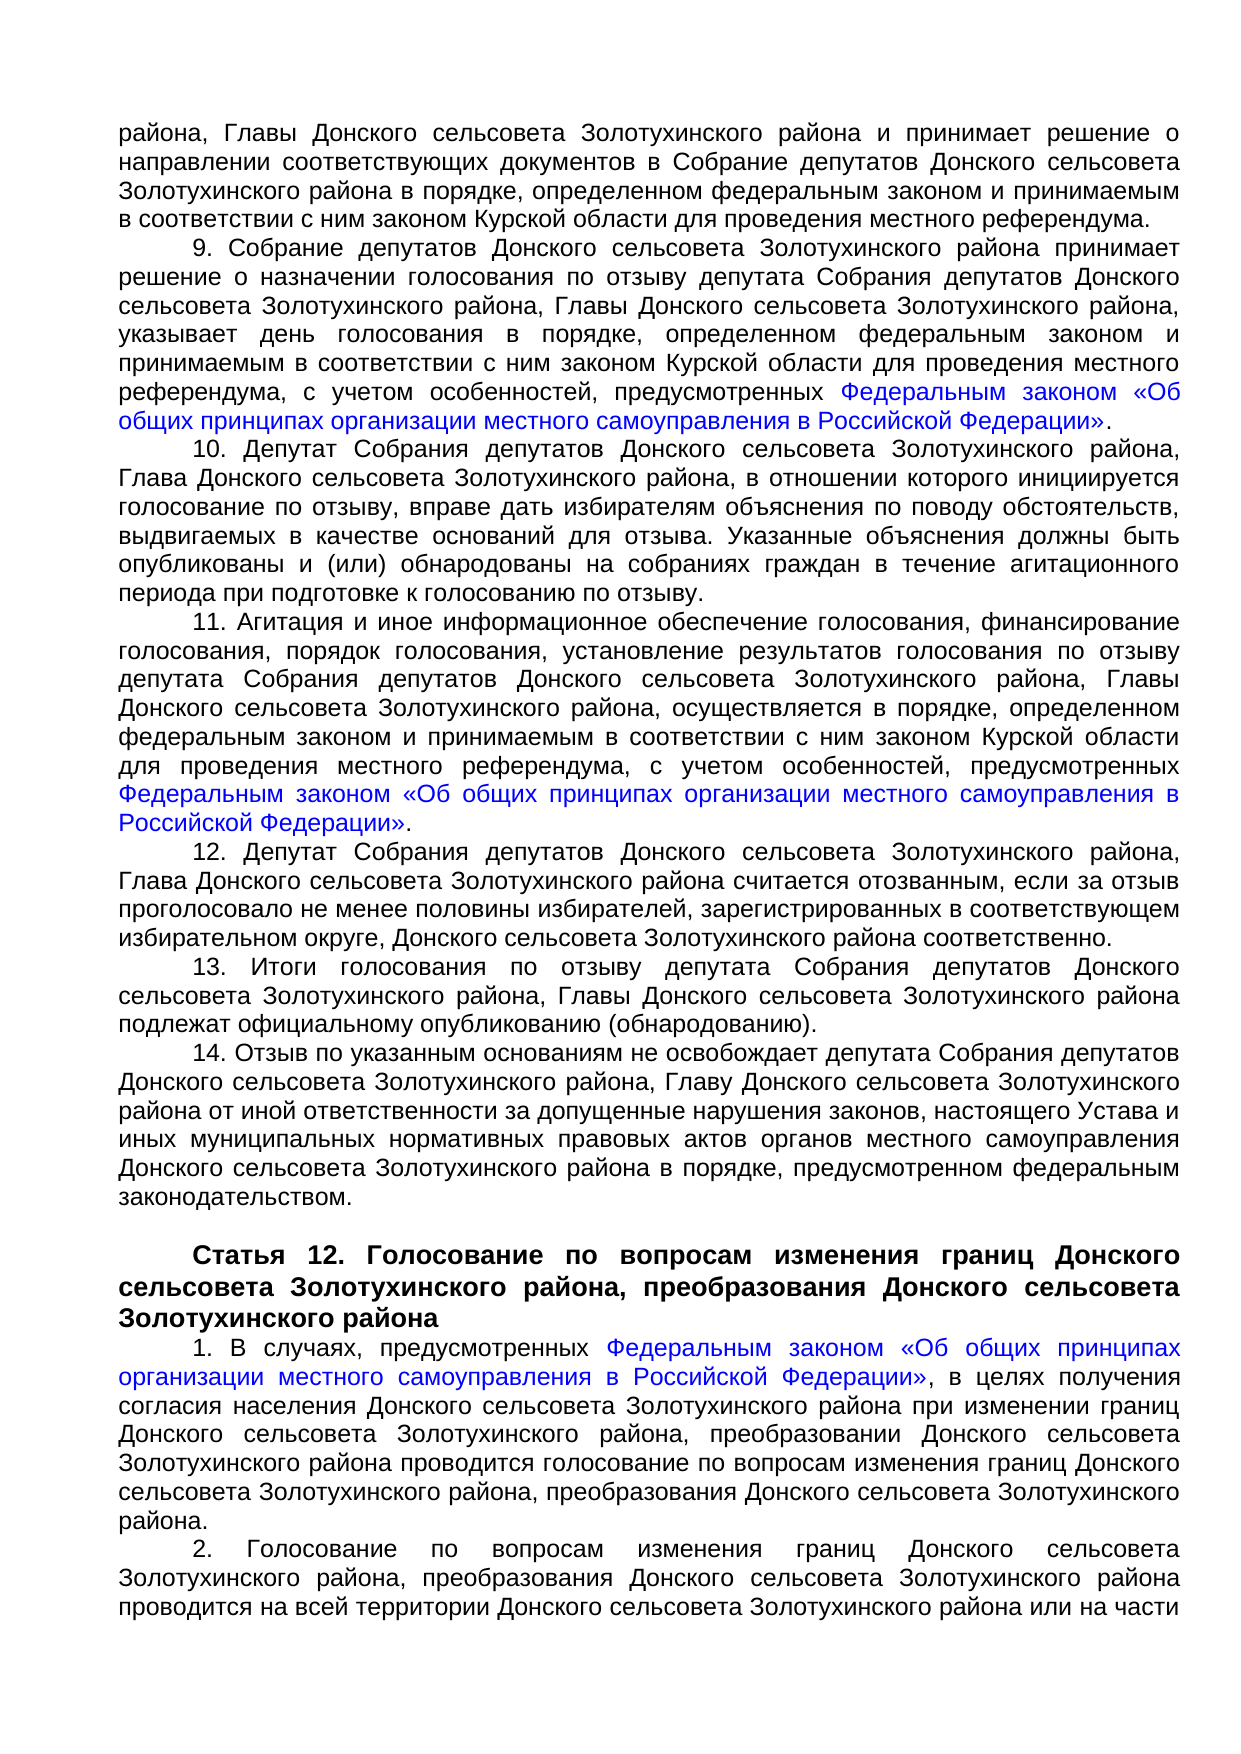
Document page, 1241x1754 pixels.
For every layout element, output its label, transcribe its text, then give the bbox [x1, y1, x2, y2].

text 11. Агитация и иное информационное обеспечение голосования, финансирование голосования, порядок голосования, установление результатов голосования по отзыву депутата Собрания депутатов Донского сельсовета Золотухинского района, Главы Донского сельсовета Золотухинского района, осуществляется в порядке, определенном федеральным законом и принимаемым в соответствии с ним законом Курской области для проведения местного референдума, с учетом особенностей, предусмотренных Федеральным законом «Об общих принципах организации местного самоуправления в Российской Федерации». [118, 607, 1181, 837]
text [118, 118, 1181, 233]
text Статья 12. Голосование по вопросам изменения границ Донского сельсовета Золотухинского района, преобразования Донского сельсовета Золотухинского района [118, 1239, 1181, 1333]
text 9. Собрание депутатов Донского сельсовета Золотухинского района принимает решение о назначении голосования по отзыву депутата Собрания депутатов Донского сельсовета Золотухинского района, Главы Донского сельсовета Золотухинского района, указывает день голосования в порядке, определенном федеральным законом и принимаемым в соответствии с ним законом Курской области для проведения местного референдума, с учетом особенностей, предусмотренных Федеральным законом «Об общих принципах организации местного самоуправления в Российской Федерации». [118, 233, 1181, 434]
text 14. Отзыв по указанным основаниям не освобождает депутата Собрания депутатов Донского сельсовета Золотухинского района, Главу Донского сельсовета Золотухинского района от иной ответственности за допущенные нарушения законов, настоящего Устава и иных муниципальных нормативных правовых актов органов местного самоуправления Донского сельсовета Золотухинского района в порядке, предусмотренном федеральным законодательством. [118, 1038, 1181, 1211]
text 10. Депутат Собрания депутатов Донского сельсовета Золотухинского района, Глава Донского сельсовета Золотухинского района, в отношении которого инициируется голосование по отзыву, вправе дать избирателям объяснения по поводу обстоятельств, выдвигаемых в качестве оснований для отзыва. Указанные объяснения должны быть опубликованы и (или) обнародованы на собраниях граждан в течение агитационного периода при подготовке к голосованию по отзыву. [118, 434, 1181, 607]
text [118, 1534, 1181, 1621]
text 1. В случаях, предусмотренных Федеральным законом «Об общих принципах организации местного самоуправления в Российской Федерации», в целях получения согласия населения Донского сельсовета Золотухинского района при изменении границ Донского сельсовета Золотухинского района, преобразовании Донского сельсовета Золотухинского района проводится голосование по вопросам изменения границ Донского сельсовета Золотухинского района, преобразования Донского сельсовета Золотухинского района. [118, 1333, 1181, 1534]
text 13. Итоги голосования по отзыву депутата Собрания депутатов Донского сельсовета Золотухинского района, Главы Донского сельсовета Золотухинского района подлежат официальному опубликованию (обнародованию). [118, 952, 1181, 1038]
text 12. Депутат Собрания депутатов Донского сельсовета Золотухинского района, Глава Донского сельсовета Золотухинского района считается отозванным, если за отзыв проголосовало не менее половины избирателей, зарегистрированных в соответствующем избирательном округе, Донского сельсовета Золотухинского района соответственно. [118, 837, 1181, 952]
